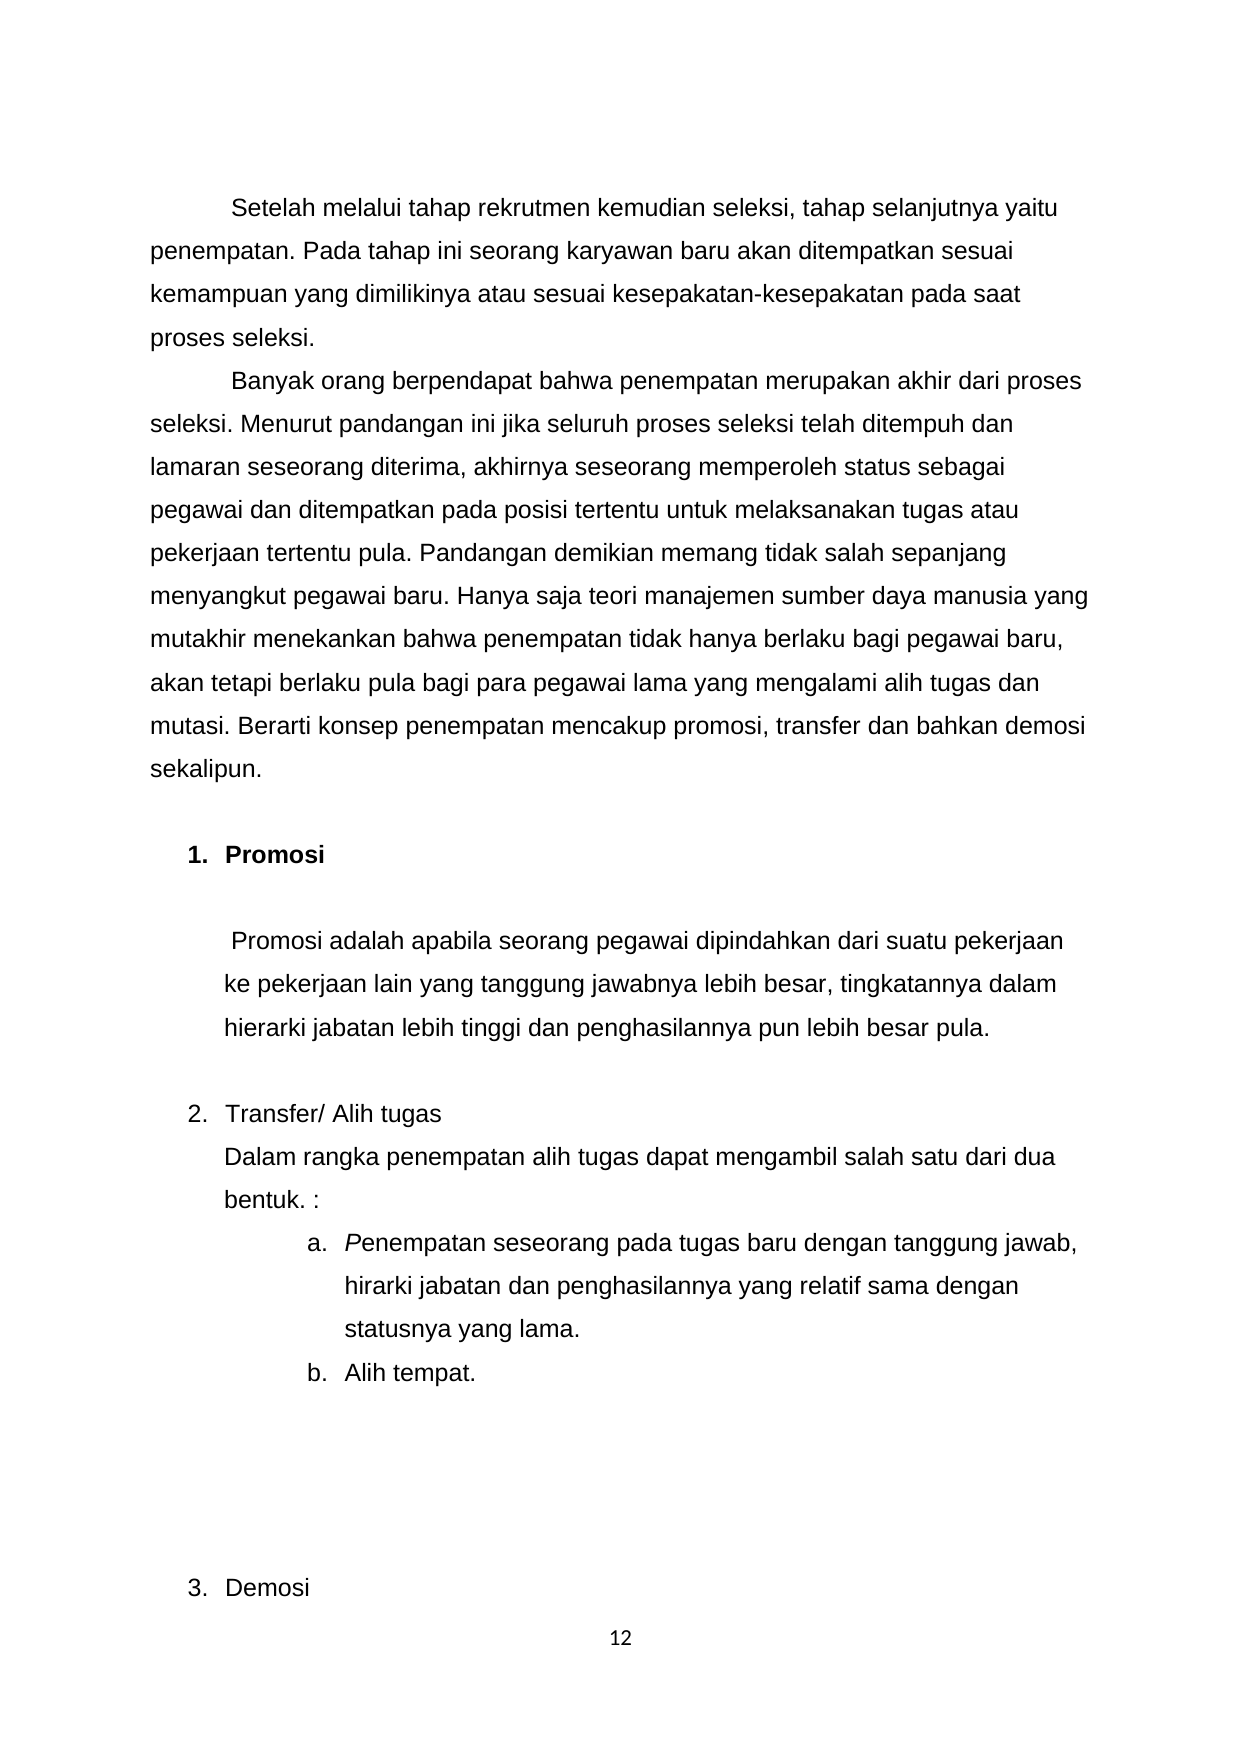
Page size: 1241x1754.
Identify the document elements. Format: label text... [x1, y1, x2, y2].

list Promosi [187, 840, 1090, 869]
list Demosi [187, 1573, 1090, 1602]
list Alih tempat. [307, 1357, 1090, 1386]
text Banyak orang berpendapat bahwa penempatan merupakan akhir dari proses seleksi. Menurut pandangan ini jika seluruh proses seleksi telah ditempuh dan lamaran seseorang diterima, akhirnya seseorang memperoleh status sebagai pegawai dan ditempatkan pada posisi tertentu untuk melaksanakan tugas atau pekerjaan tertentu pula. Pandangan demikian memang tidak salah sepanjang menyangkut pegawai baru. Hanya saja teori manajemen sumber daya manusia yang mutakhir menekankan bahwa penempatan tidak hanya berlaku bagi pegawai baru, akan tetapi berlaku pula bagi para pegawai lama yang mengalami alih tugas dan mutasi. Berarti konsep penempatan mencakup promosi, transfer dan bahkan demosi sekalipun. [150, 366, 1090, 782]
list Penempatan seseorang pada tugas baru dengan tanggung jawab, hirarki jabatan dan penghasilannya yang relatif sama dengan statusnya yang lama. [307, 1228, 1090, 1343]
text Setelah melalui tahap rekrutmen kemudian seleksi, tahap selanjutnya yaitu penempatan. Pada tahap ini seorang karyawan baru akan ditempatkan sesuai kemampuan yang dimilikinya atau sesuai kesepakatan-kesepakatan pada saat proses seleksi. [150, 193, 1090, 351]
text Dalam rangka penempatan alih tugas dapat mengambil salah satu dari dua bentuk. : [224, 1142, 1090, 1214]
list Transfer/ Alih tugas [187, 1099, 1090, 1127]
text Promosi adalah apabila seorang pegawai dipindahkan dari suatu pekerjaan ke pekerjaan lain yang tanggung jawabnya lebih besar, tingkatannya dalam hierarki jabatan lebih tinggi dan penghasilannya pun lebih besar pula. [224, 926, 1090, 1041]
